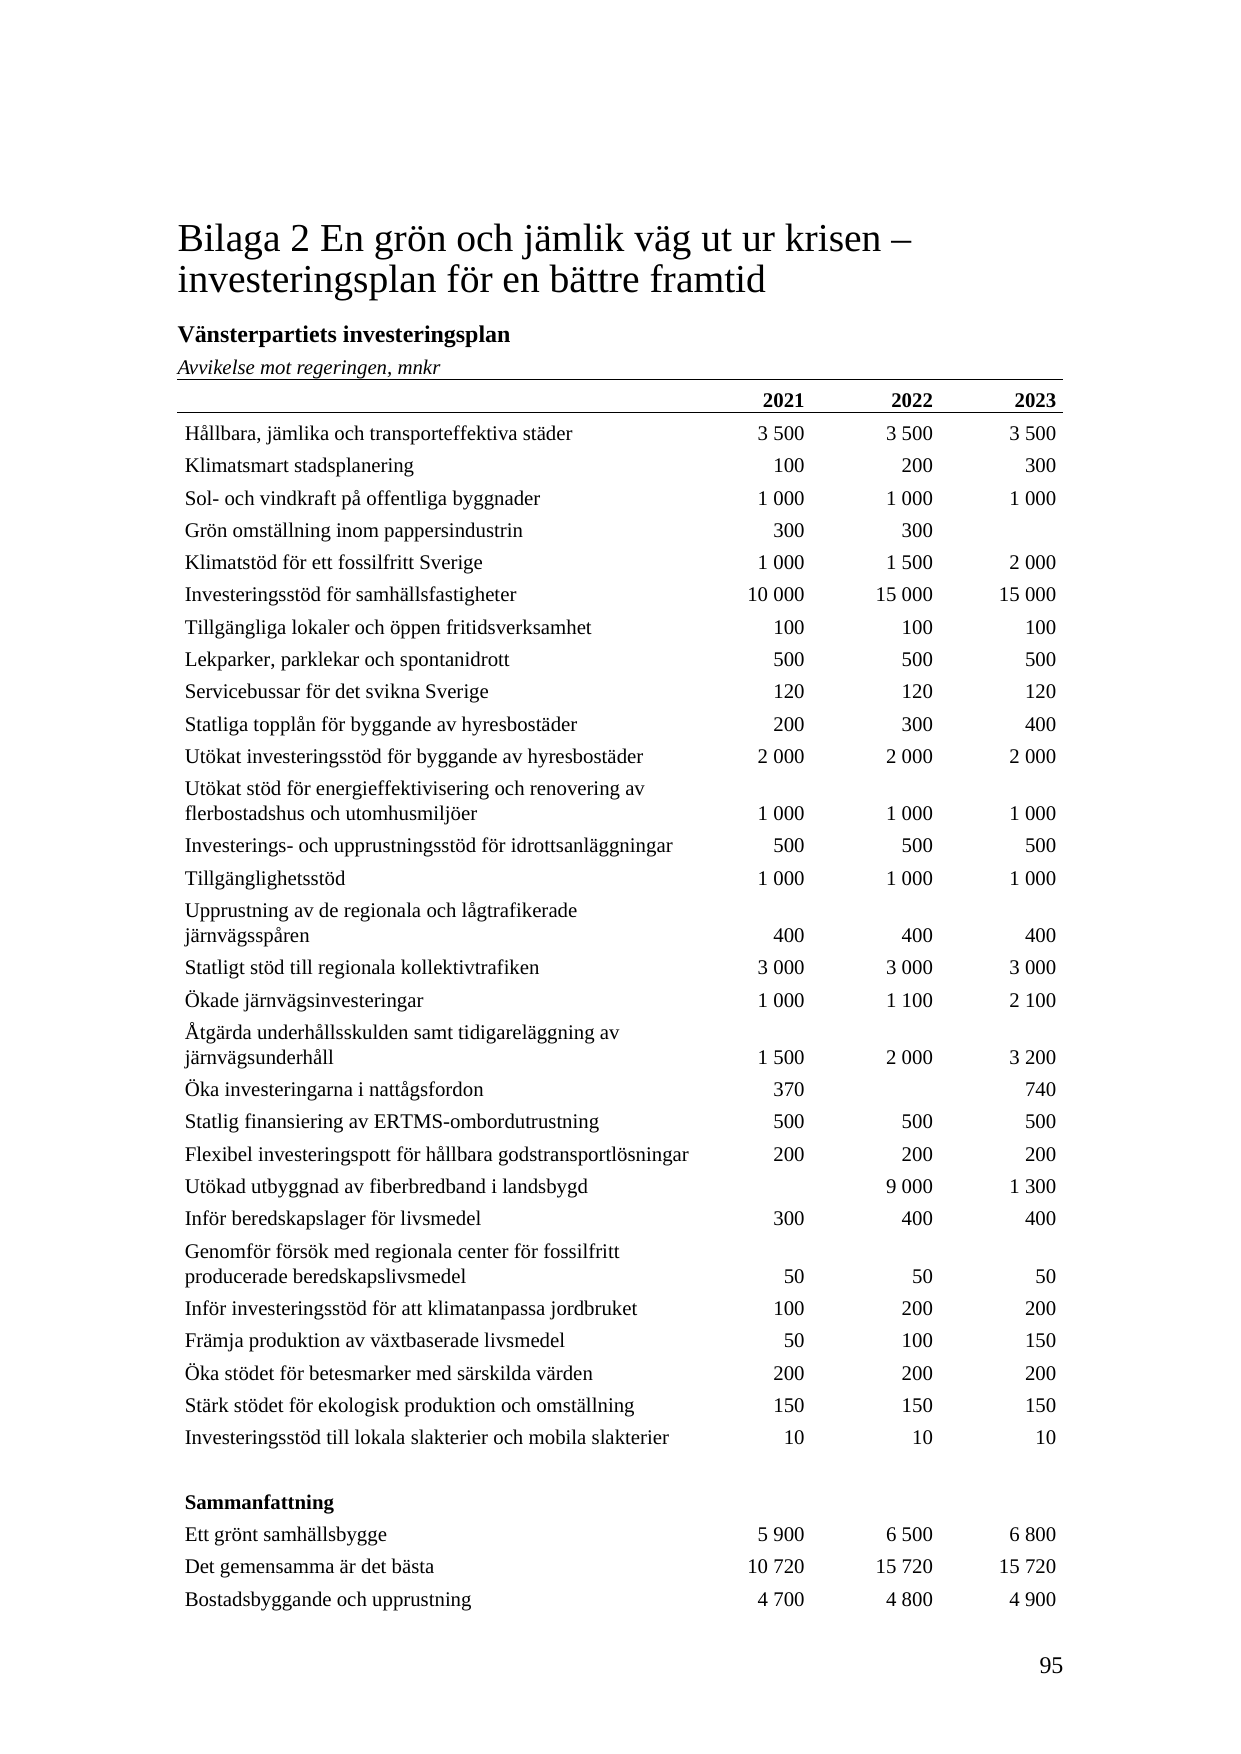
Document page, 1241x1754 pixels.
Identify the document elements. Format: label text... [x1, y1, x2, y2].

text Vänsterpartiets investeringsplan [177, 316, 1063, 347]
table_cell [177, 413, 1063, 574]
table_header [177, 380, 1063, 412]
text Avvikelse mot regeringen, mnkr [177, 347, 1063, 379]
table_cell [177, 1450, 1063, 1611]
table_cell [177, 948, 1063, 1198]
subtitle Bilaga 2 En grön och jämlik väg ut ur krisen – investeringsplan för en bättre framtid [177, 219, 1063, 301]
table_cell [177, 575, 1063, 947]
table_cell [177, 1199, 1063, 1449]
